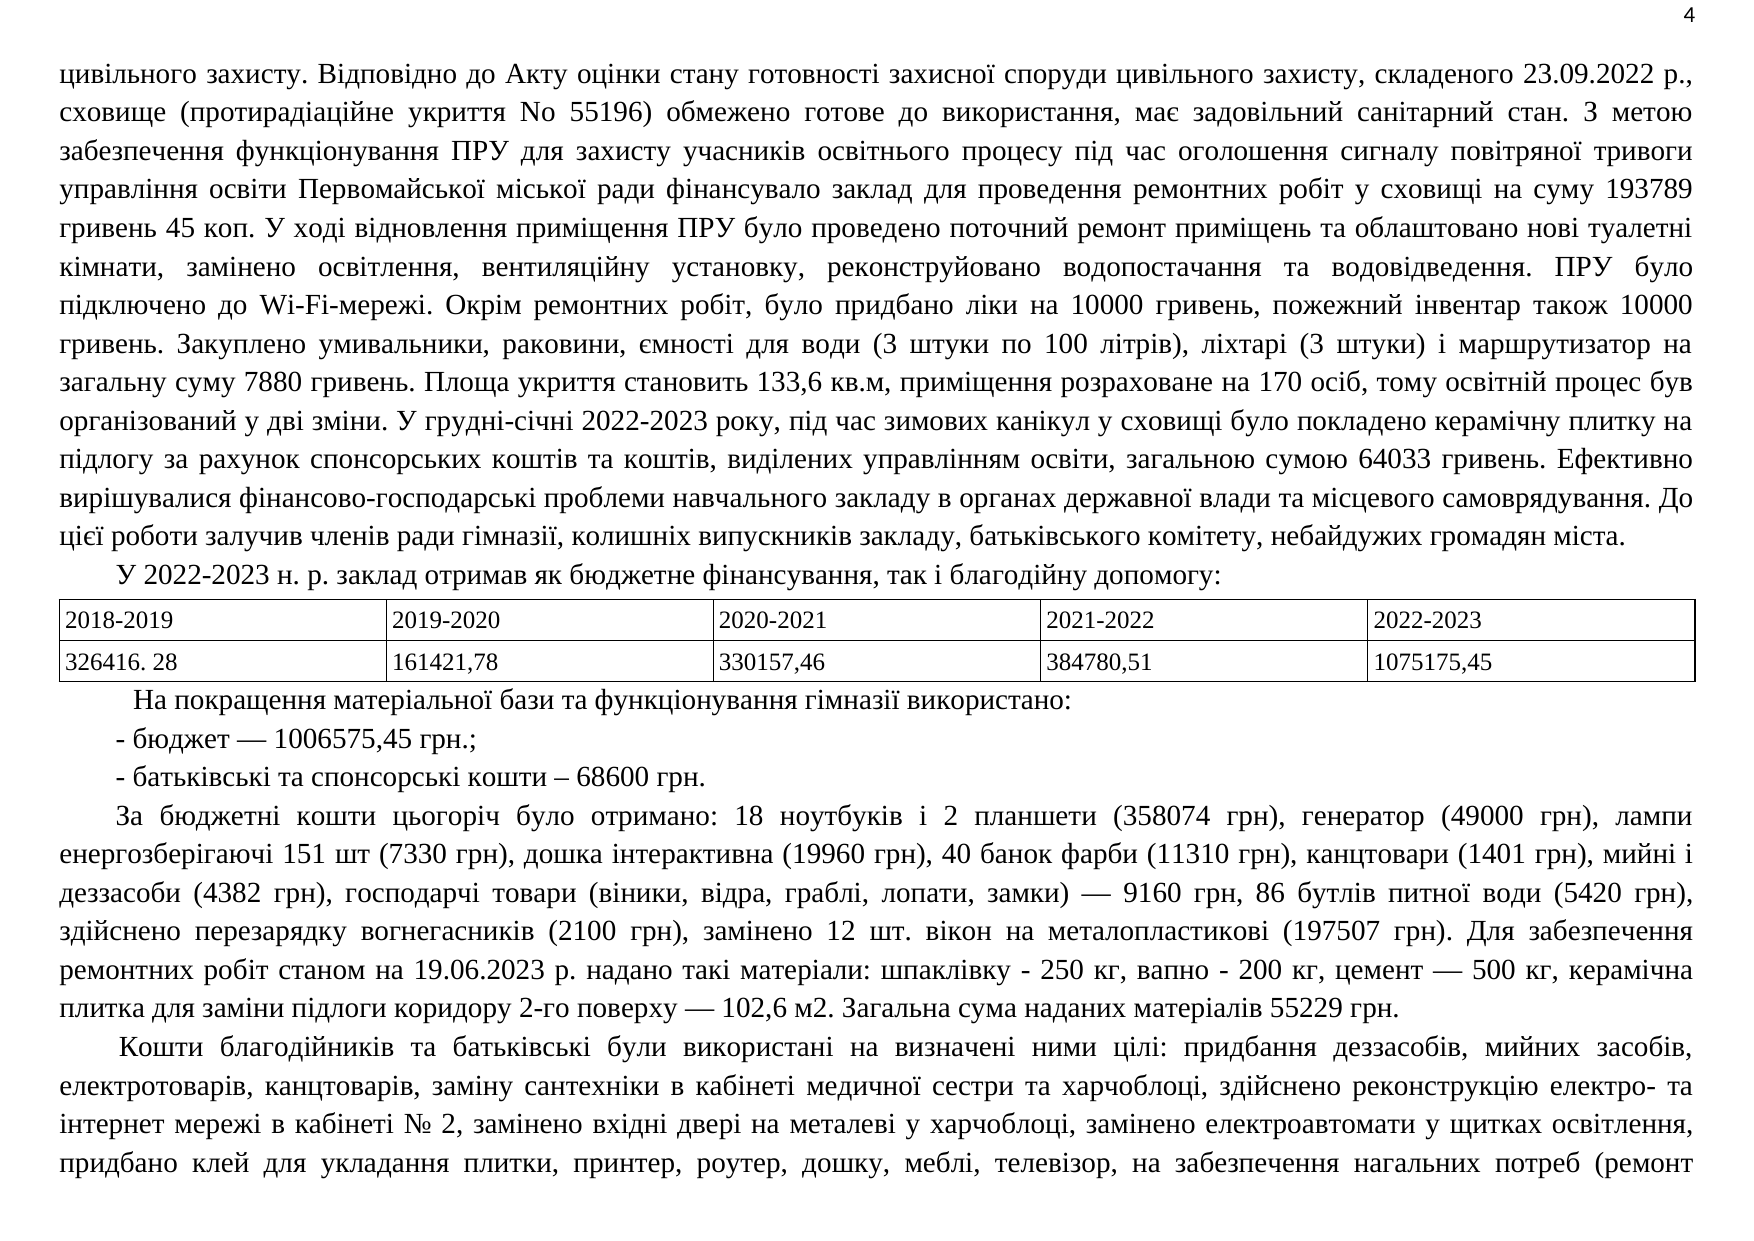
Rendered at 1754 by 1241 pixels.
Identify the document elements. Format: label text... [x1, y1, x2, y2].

table_header 2020-2021 [714, 600, 1040, 640]
text - бюджет — 1006575,45 грн.; [59, 721, 1695, 754]
text У 2022-2023 н. р. заклад отримав як бюджетне фінансування, так і благодійну допомогу: [59, 557, 1695, 591]
table_cell 384780,51 [1041, 641, 1367, 681]
table_header 2019-2020 [387, 600, 713, 640]
table_cell 330157,46 [714, 641, 1040, 681]
text На покращення матеріальної бази та функціонування гімназії використано: [59, 682, 1695, 716]
text За бюджетні кошти цьогоріч було отримано: 18 ноутбуків і 2 планшети (358074 грн), генератор (49000 грн), лампи енергозберігаючі 151 шт (7330 грн), дошка інтерактивна (19960 грн), 40 банок фарби (11310 грн), канцтовари (1401 грн), мийні і деззасоби (4382 грн), господарчі товари (віники, відра, граблі, лопати, замки) — 9160 грн, 86 бутлів питної води (5420 грн), здійснено перезарядку вогнегасників (2100 грн), замінено 12 шт. вікон на металопластикові (197507 грн). Для забезпечення ремонтних робіт станом на 19.06.2023 р. надано такі матеріали: шпаклівку - 250 кг, вапно - 200 кг, цемент — 500 кг, керамічна плитка для заміни підлоги коридору 2-го поверху — 102,6 м2. Загальна сума наданих матеріалів 55229 грн. [59, 798, 1695, 1024]
table_cell 161421,78 [387, 641, 713, 681]
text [59, 56, 1695, 552]
table_header 2021-2022 [1041, 600, 1367, 640]
table_cell 326416. 28 [60, 641, 386, 681]
text - батьківські та спонсорські кошти – 68600 грн. [59, 759, 1695, 793]
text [59, 1029, 1695, 1178]
table_header 2022-2023 [1368, 600, 1694, 640]
table_header 2018-2019 [60, 600, 386, 640]
table_cell 1075175,45 [1368, 641, 1694, 681]
